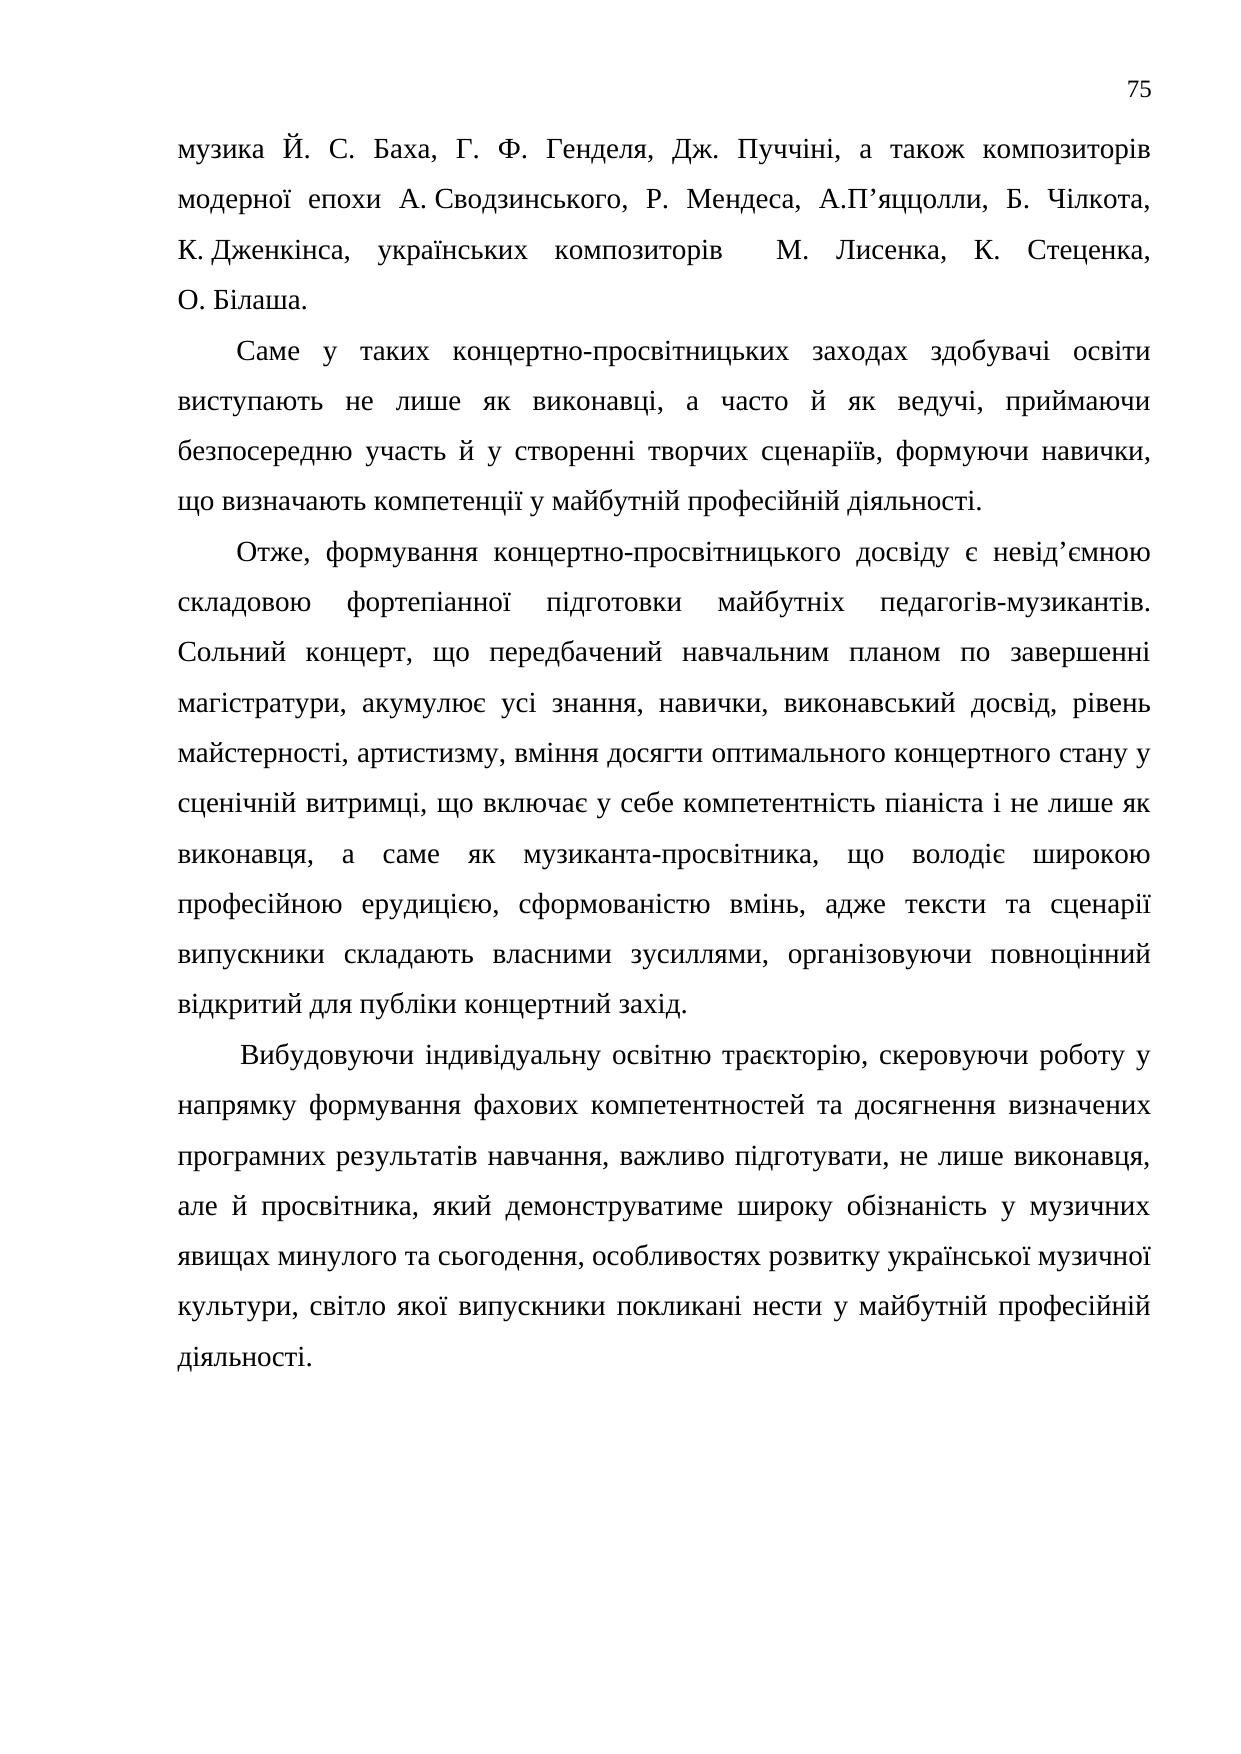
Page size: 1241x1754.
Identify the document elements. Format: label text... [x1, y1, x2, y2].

text Саме у таких концертно-просвітницьких заходах здобувачі освіти виступають не лише як виконавці, а часто й як ведучі, приймаючи безпосередню участь й у створенні творчих сценаріїв, формуючи навички, що визначають компетенції у майбутній професійній діяльності. [177, 333, 1152, 517]
text Вибудовуючи індивідуальну освітню траєкторію, скеровуючи роботу у напрямку формування фахових компетентностей та досягнення визначених програмних результатів навчання, важливо підготувати, не лише виконавця, але й просвітника, який демонструватиме широку обізнаність у музичних явищах минулого та сьогодення, особливостях розвитку української музичної культури, світло якої випускники покликані нести у майбутній професійній діяльності. [177, 1037, 1152, 1372]
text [177, 131, 1152, 316]
text Отже, формування концертно-просвітницького досвіду є невiд’ємною складовою фортепіанної підготовки майбутніх педагогів-музикантів. Сольний концерт, що передбачений навчальним планом по завершенні магістратури, акумулює усі знання, навички, виконавський досвід, рівень майстерності, артистизму, вміння досягти оптимального концертного стану у сценічній витримці, що включає у себе компетентність піаніста і не лише як виконавця, а саме як музиканта-просвітника, що володіє широкою професійною ерудицією, сформованістю вмінь, адже тексти та сценарії випускники складають власними зусиллями, організовуючи повноцінний відкритий для публіки концертний захід. [177, 534, 1152, 1020]
